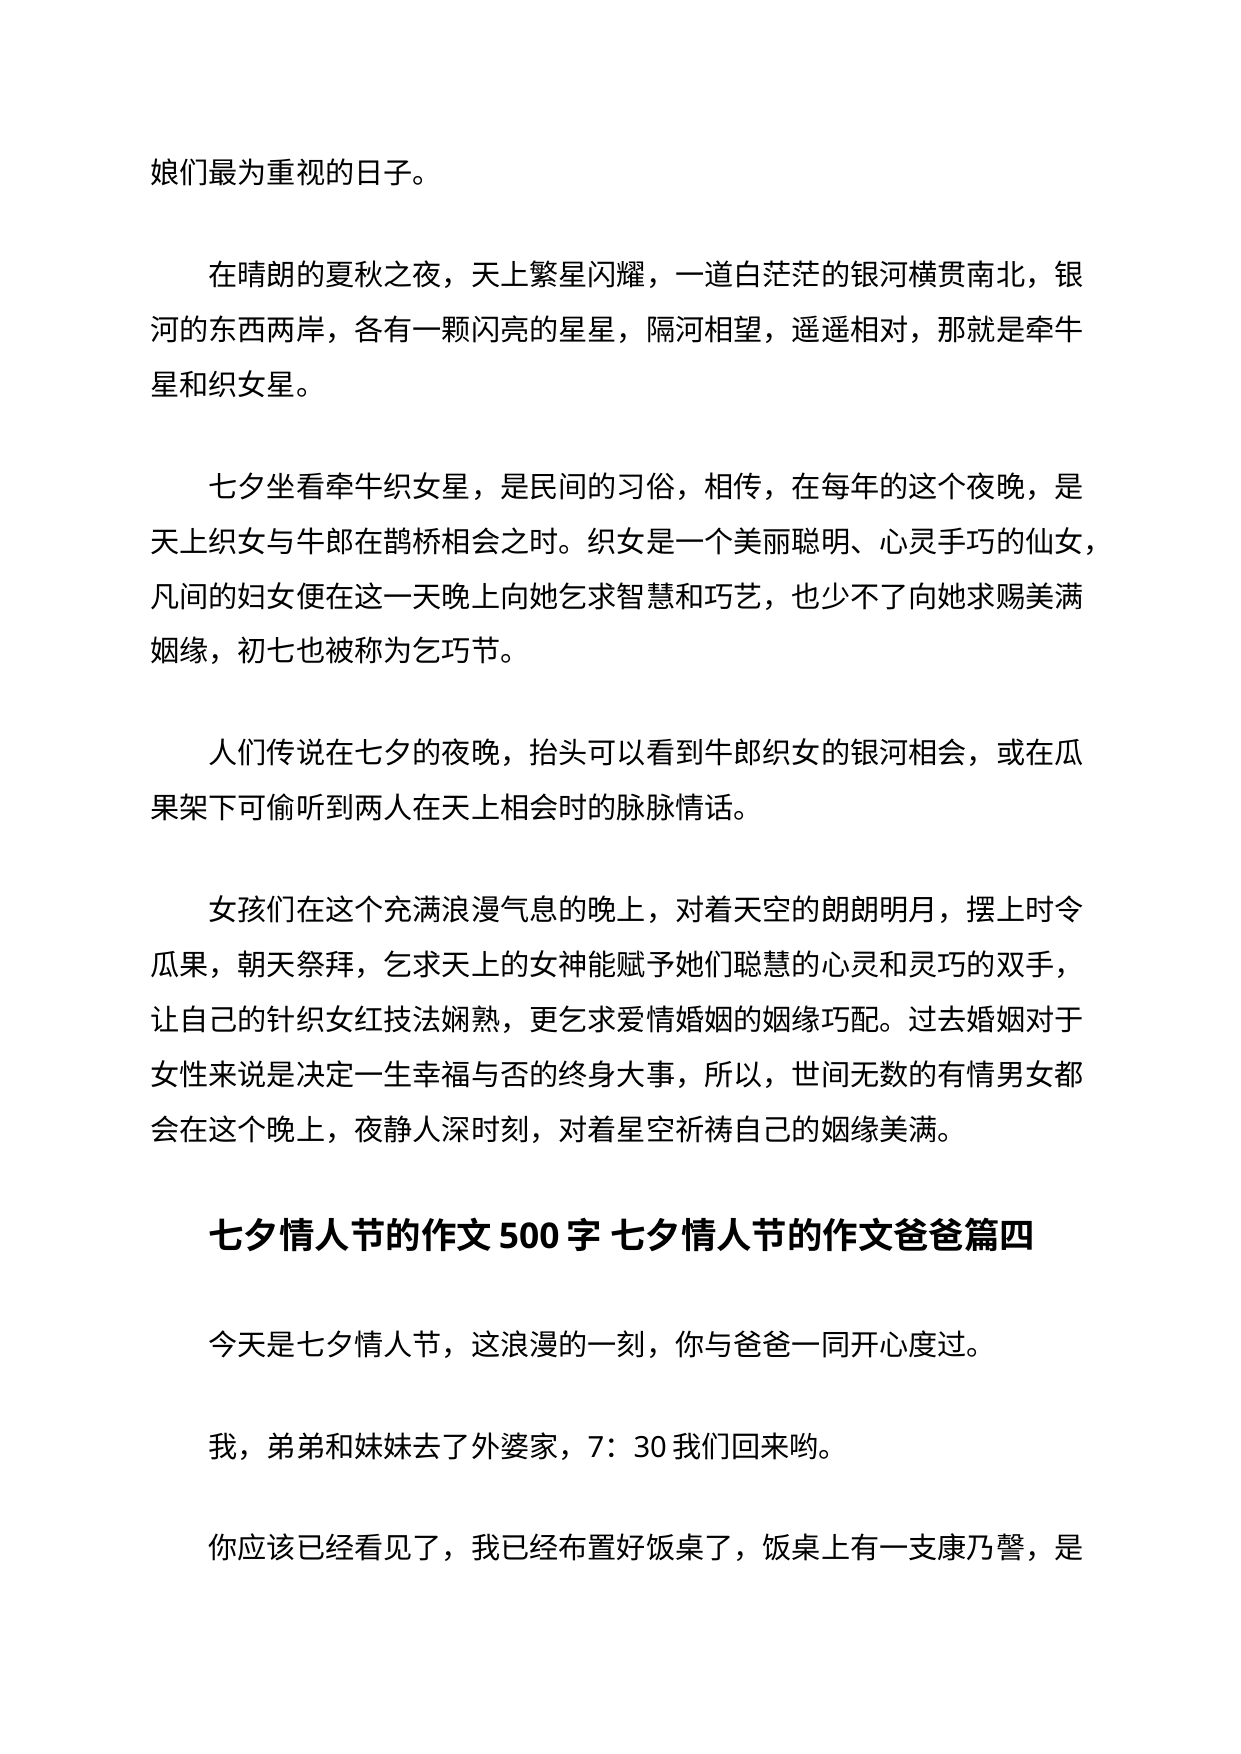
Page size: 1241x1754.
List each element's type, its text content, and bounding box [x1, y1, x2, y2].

text 我，弟弟和妹妹去了外婆家，7：30我们回来哟。 [150, 1423, 1090, 1466]
text 在晴朗的夏秋之夜，天上繁星闪耀，一道白茫茫的银河横贯南北，银河的东西两岸，各有一颗闪亮的星星，隔河相望，遥遥相对，那就是牵牛星和织女星。 [150, 252, 1090, 404]
text 人们传说在七夕的夜晚，抬头可以看到牛郎织女的银河相会，或在瓜果架下可偷听到两人在天上相会时的脉脉情话。 [150, 730, 1090, 827]
text 今天是七夕情人节，这浪漫的一刻，你与爸爸一同开心度过。 [150, 1321, 1090, 1364]
text 七夕坐看牵牛织女星，是民间的习俗，相传，在每年的这个夜晚，是天上织女与牛郎在鹊桥相会之时。织女是一个美丽聪明、心灵手巧的仙女，凡间的妇女便在这一天晚上向她乞求智慧和巧艺，也少不了向她求赐美满姻缘，初七也被称为乞巧节。 [150, 463, 1090, 670]
text 七夕情人节的作文500字 七夕情人节的作文爸爸篇四 [150, 1208, 1090, 1259]
text 女孩们在这个充满浪漫气息的晚上，对着天空的朗朗明月，摆上时令瓜果，朝天祭拜，乞求天上的女神能赋予她们聪慧的心灵和灵巧的双手，让自己的针织女红技法娴熟，更乞求爱情婚姻的姻缘巧配。过去婚姻对于女性来说是决定一生幸福与否的终身大事，所以，世间无数的有情男女都会在这个晚上，夜静人深时刻，对着星空祈祷自己的姻缘美满。 [150, 886, 1090, 1148]
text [150, 150, 1090, 192]
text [150, 1525, 1090, 1567]
